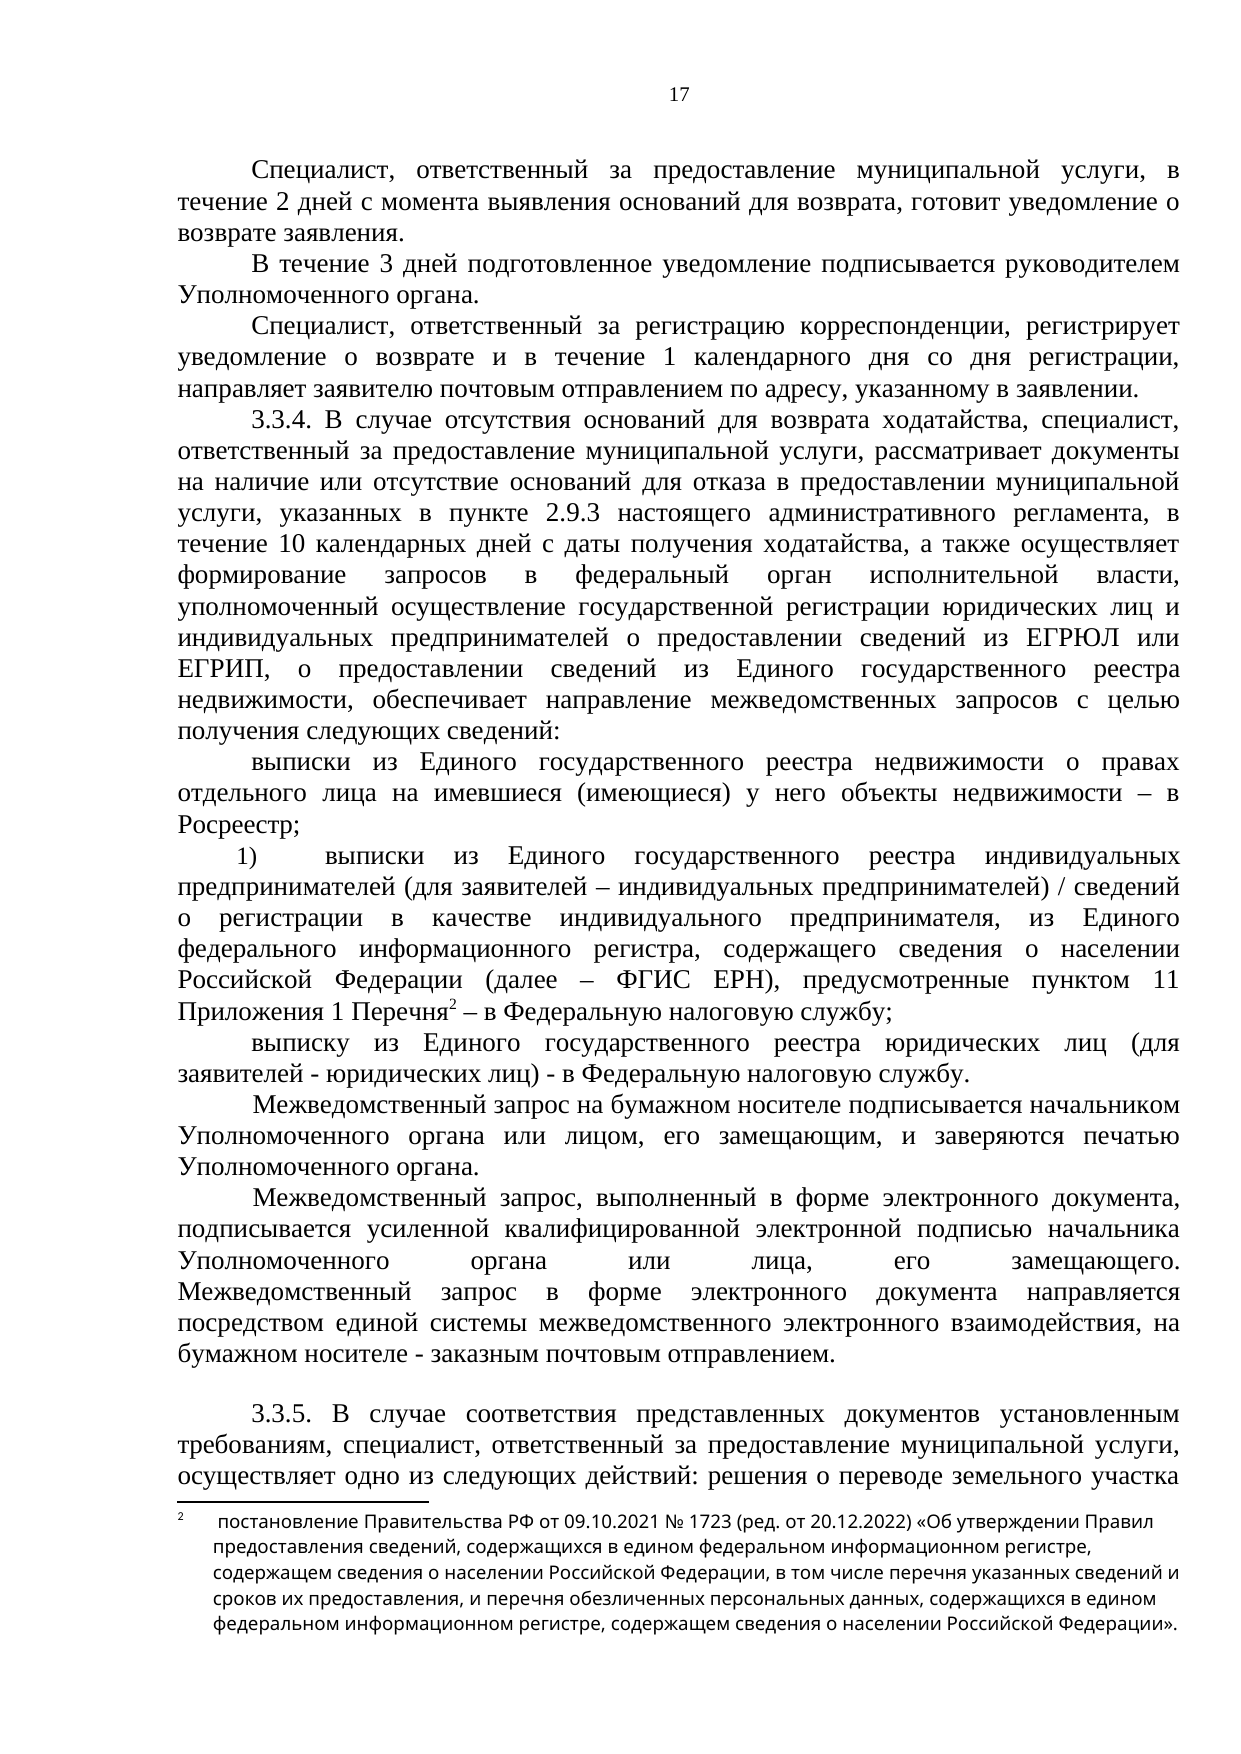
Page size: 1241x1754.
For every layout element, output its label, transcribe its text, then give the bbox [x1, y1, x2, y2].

text выписку из Единого государственного реестра юридических лиц (для заявителей - юридических лиц) - в Федеральную налоговую службу. [177, 1026, 1181, 1088]
text Специалист, ответственный за регистрацию корреспонденции, регистрирует уведомление о возврате и в течение 1 календарного дня со дня регистрации, направляет заявителю почтовым отправлением по адресу, указанному в заявлении. [177, 309, 1181, 403]
text Межведомственный запрос, выполненный в форме электронного документа, подписывается усиленной квалифицированной электронной подписью начальника Уполномоченного органа или лица, его замещающего. Межведомственный запрос в форме электронного документа направляется посредством единой системы межведомственного электронного взаимодействия, на бумажном носителе - заказным почтовым отправлением. [177, 1181, 1181, 1368]
text выписки из Единого государственного реестра недвижимости о правах отдельного лица на имевшиеся (имеющиеся) у него объекты недвижимости – в Росреестр; [177, 745, 1181, 839]
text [177, 1397, 1181, 1491]
text 3.3.4. В случае отсутствия оснований для возврата ходатайства, специалист, ответственный за предоставление муниципальной услуги, рассматривает документы на наличие или отсутствие оснований для отказа в предоставлении муниципальной услуги, указанных в пункте 2.9.3 настоящего административного регламента, в течение 10 календарных дней с даты получения ходатайства, а также осуществляет формирование запросов в федеральный орган исполнительной власти, уполномоченный осуществление государственной регистрации юридических лиц и индивидуальных предпринимателей о предоставлении сведений из ЕГРЮЛ или ЕГРИП, о предоставлении сведений из Единого государственного реестра недвижимости, обеспечивает направление межведомственных запросов с целью получения следующих сведений: [177, 403, 1181, 745]
list выписки из Единого государственного реестра индивидуальных предпринимателей (для заявителей – индивидуальных предпринимателей) / сведений о регистрации в качестве индивидуального предпринимателя, из Единого федерального информационного регистра, содержащего сведения о населении Российской Федерации (далее – ФГИС ЕРН), предусмотренные пунктом 11 Приложения 1 Перечня – в Федеральную налоговую службу; [177, 839, 1181, 1026]
text Специалист, ответственный за предоставление муниципальной услуги, в течение 2 дней с момента выявления оснований для возврата, готовит уведомление о возврате заявления. [177, 154, 1181, 247]
text В течение 3 дней подготовленное уведомление подписывается руководителем Уполномоченного органа. [177, 247, 1181, 309]
text Межведомственный запрос на бумажном носителе подписывается начальником Уполномоченного органа или лицом, его замещающим, и заверяются печатью Уполномоченного органа. [177, 1088, 1181, 1181]
